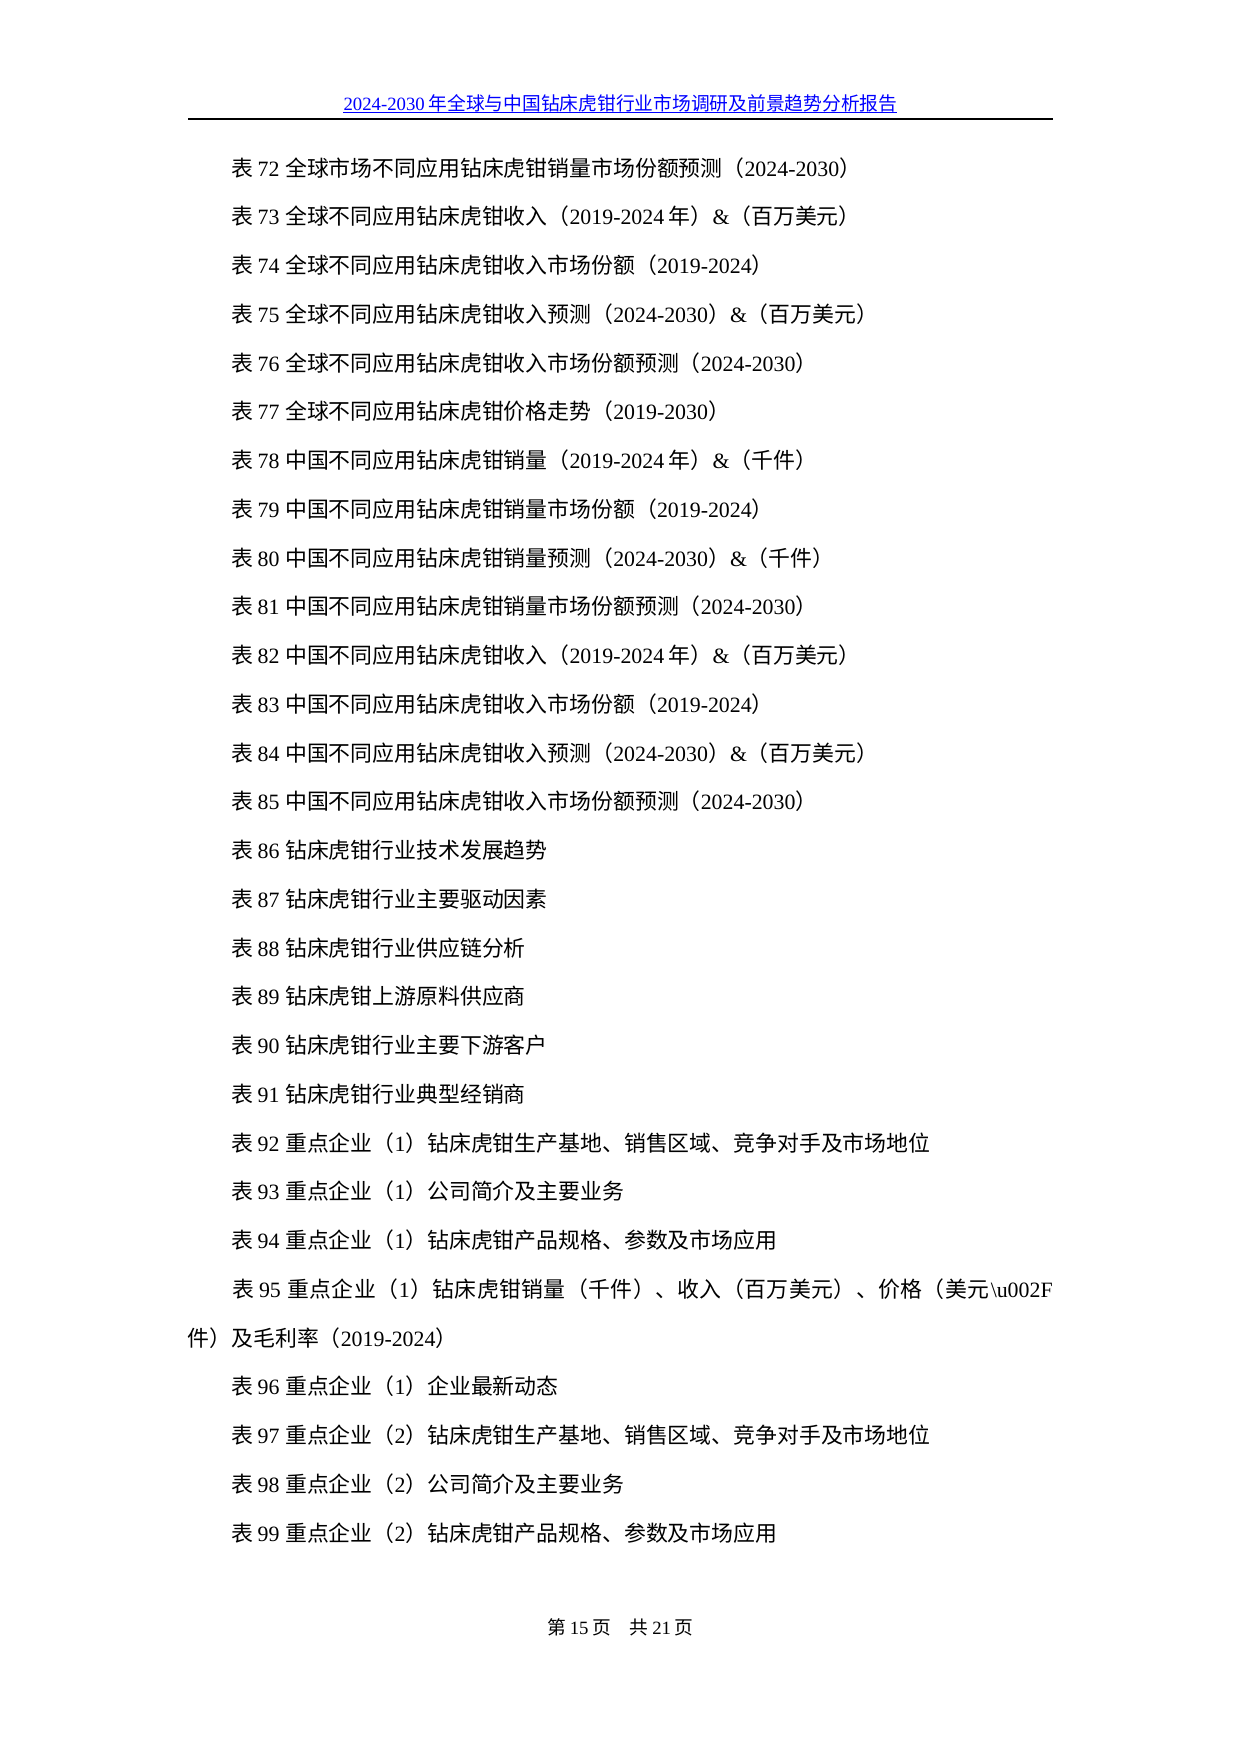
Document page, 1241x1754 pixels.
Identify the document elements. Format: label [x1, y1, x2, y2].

text [187, 150, 1053, 1548]
